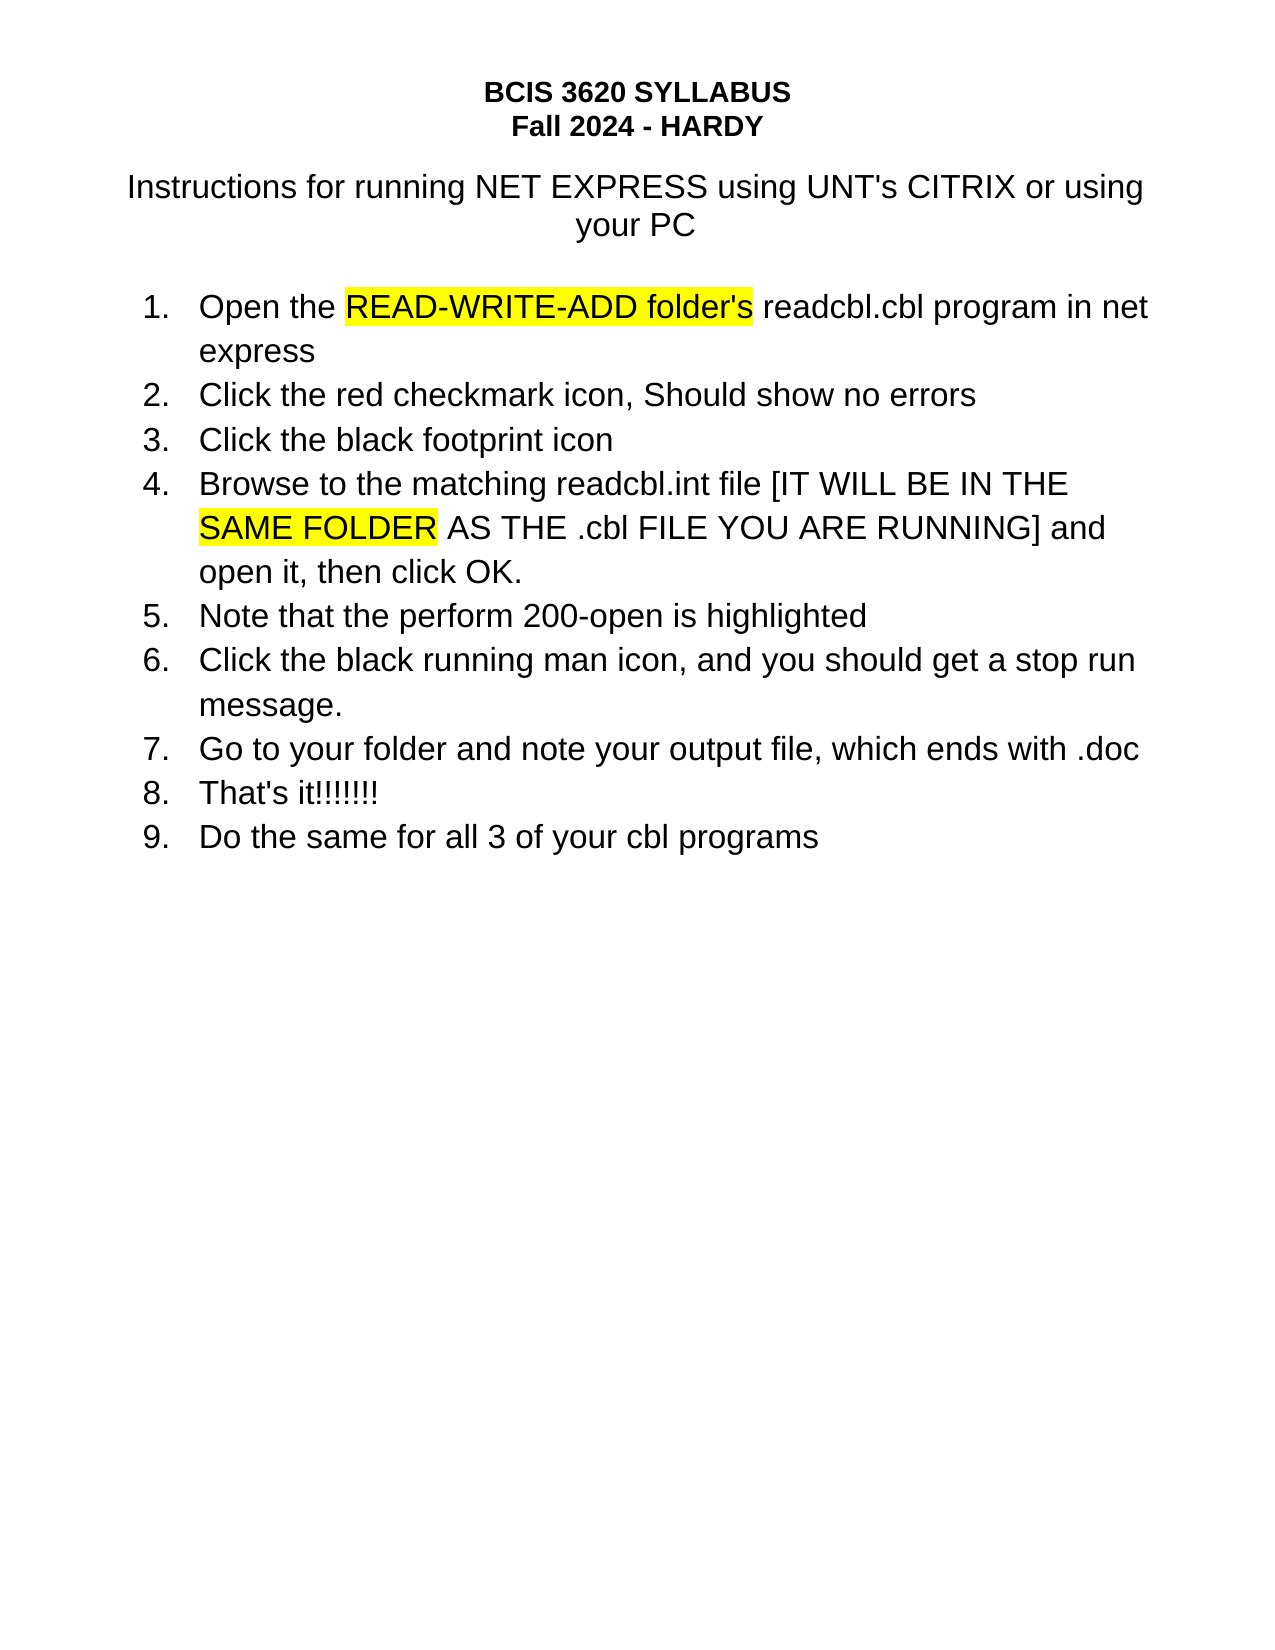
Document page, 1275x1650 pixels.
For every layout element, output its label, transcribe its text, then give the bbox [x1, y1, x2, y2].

list Note that the perform 200-open is highlighted [142, 596, 1166, 635]
text Instructions for running NET EXPRESS using UNT's CITRIX or using your PC [105, 167, 1166, 244]
list Do the same for all 3 of your cbl programs [142, 817, 1166, 856]
list Go to your folder and note your output file, which ends with .doc [142, 729, 1166, 767]
list Click the red checkmark icon, Should show no errors [142, 375, 1166, 414]
list Browse to the matching readcbl.int file [IT WILL BE IN THE SAME FOLDER AS THE .cbl FILE YOU ARE RUNNING] and open it, then click OK. [142, 464, 1166, 591]
list Open the READ-WRITE-ADD folder's readcbl.cbl program in net express [142, 287, 1166, 370]
list Click the black footprint icon [142, 419, 1166, 458]
list That's it!!!!!!! [142, 773, 1166, 811]
list Click the black running man icon, and you should get a stop run message. [142, 640, 1166, 723]
